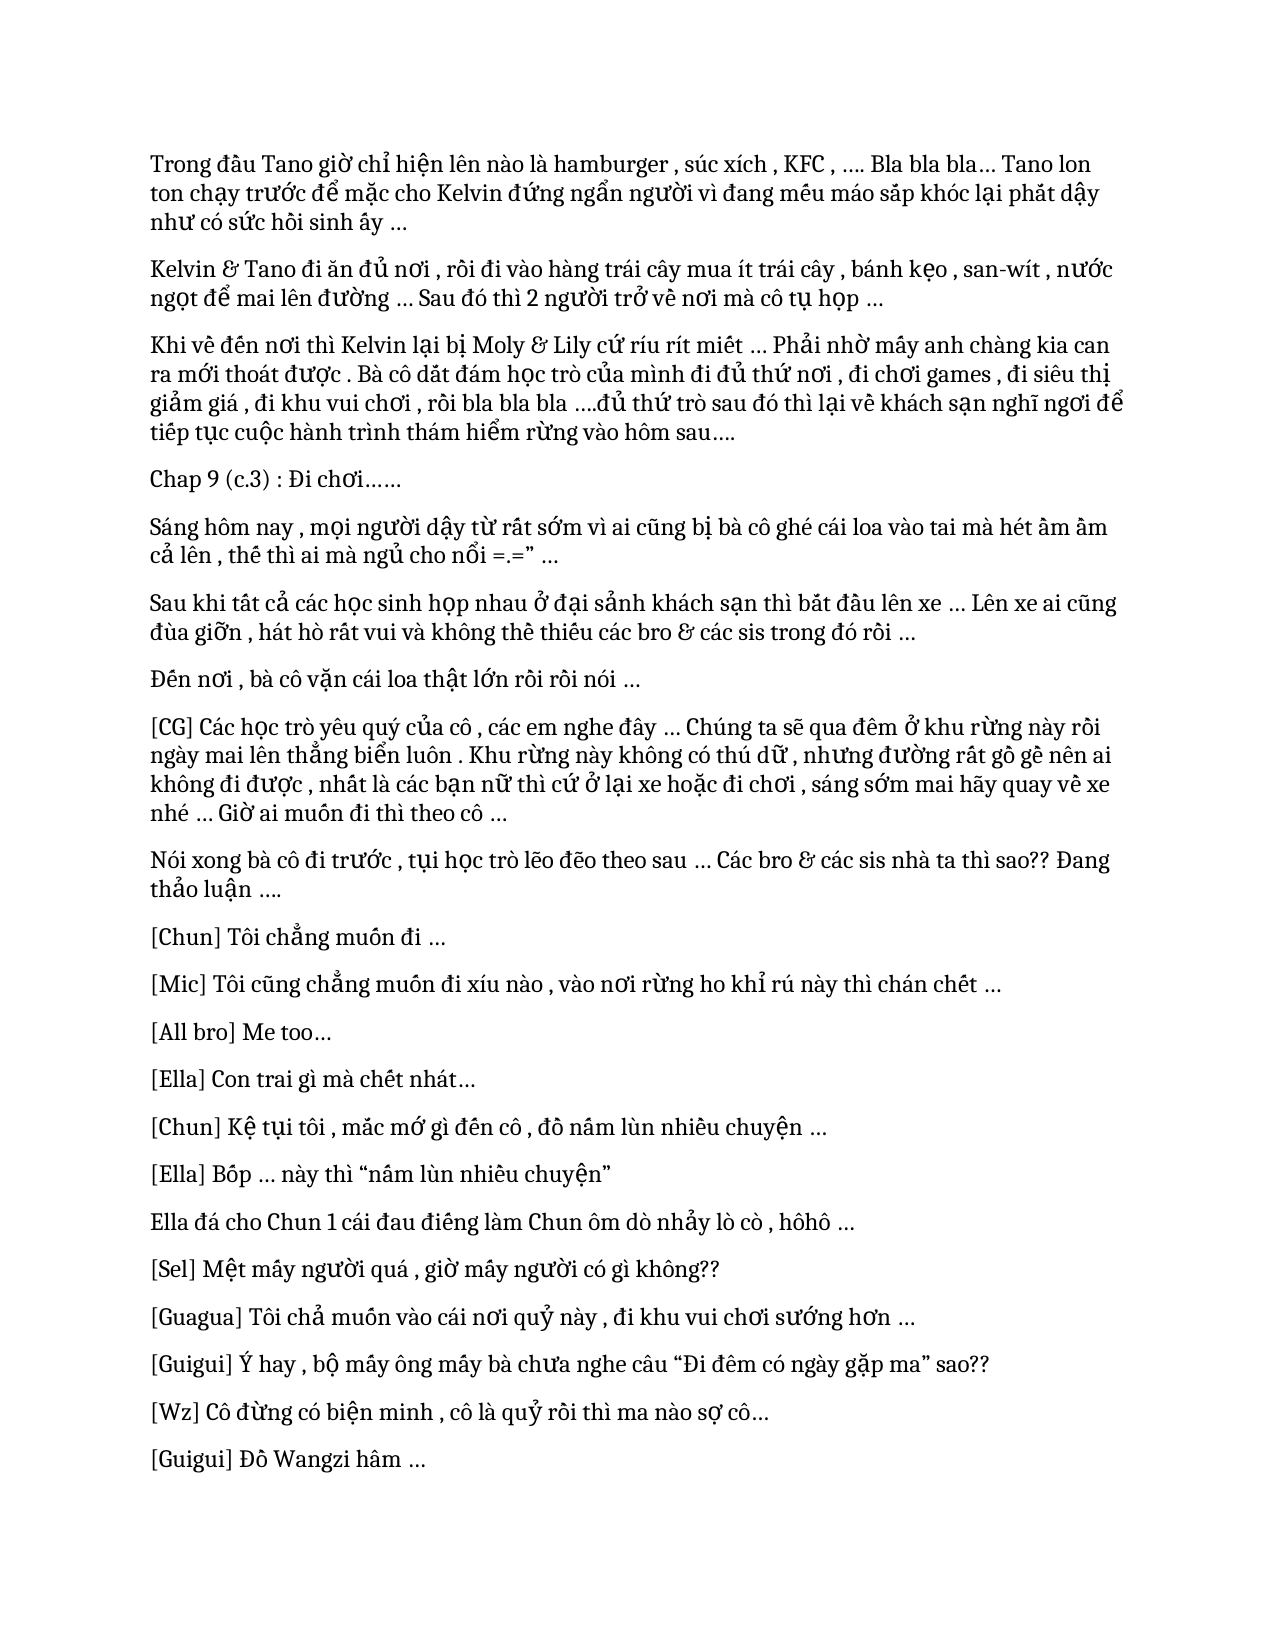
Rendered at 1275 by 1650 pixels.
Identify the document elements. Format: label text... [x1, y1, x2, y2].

text [Guigui] Ý hay , bộ mấy ông mấy bà chưa nghe câu “Đi đêm có ngày gặp ma” sao?? [150, 1350, 1125, 1379]
text Ella đá cho Chun 1 cái đau điếng làm Chun ôm dò nhảy lò cò , hôhô … [150, 1207, 1125, 1236]
text Kelvin & Tano đi ăn đủ nơi , rồi đi vào hàng trái cây mua ít trái cây , bánh kẹo , san-wít , nước ngọt để mai lên đường … Sau đó thì 2 người trở về nơi mà cô tụ họp … [150, 255, 1125, 312]
text [Guigui] Đồ Wangzi hâm … [150, 1445, 1125, 1474]
text [Chun] Kệ tụi tôi , mắc mớ gì đến cô , đồ nấm lùn nhiều chuyện … [150, 1112, 1125, 1141]
text Khi về đến nơi thì Kelvin lại bị Moly & Lily cứ ríu rít miết … Phải nhờ mấy anh chàng kia can ra mới thoát được . Bà cô dắt đám học trò của mình đi đủ thứ nơi , đi chơi games , đi siêu thị giảm giá , đi khu vui chơi , rồi bla bla bla ….đủ thứ trò sau đó thì lại về khách sạn nghĩ ngơi để tiếp tục cuộc hành trình thám hiểm rừng vào hôm sau…. [150, 331, 1125, 446]
text [Ella] Bốp … này thì “nấm lùn nhiều chuyện” [150, 1160, 1125, 1189]
text Đến nơi , bà cô vặn cái loa thật lớn rồi rồi nói … [150, 665, 1125, 694]
text [Guagua] Tôi chả muốn vào cái nơi quỷ này , đi khu vui chơi sướng hơn … [150, 1302, 1125, 1331]
text [Wz] Cô đừng có biện minh , cô là quỷ rồi thì ma nào sợ cô… [150, 1397, 1125, 1426]
text Nói xong bà cô đi trước , tụi học trò lẽo đẽo theo sau … Các bro & các sis nhà ta thì sao?? Đang thảo luận …. [150, 846, 1125, 904]
text [All bro] Me too… [150, 1017, 1125, 1046]
text [Chun] Tôi chẳng muốn đi … [150, 922, 1125, 951]
text [Sel] Mệt mấy người quá , giờ mấy người có gì không?? [150, 1255, 1125, 1284]
text [Mic] Tôi cũng chẳng muốn đi xíu nào , vào nơi rừng ho khỉ rú này thì chán chết … [150, 970, 1125, 999]
text Trong đầu Tano giờ chỉ hiện lên nào là hamburger , súc xích , KFC , …. Bla bla bla… Tano lon ton chạy trước để mặc cho Kelvin đứng ngẩn người vì đang mếu máo sắp khóc lại phắt dậy như có sức hồi sinh ấy … [150, 150, 1125, 236]
text Sau khi tất cả các học sinh họp nhau ở đại sảnh khách sạn thì bắt đầu lên xe … Lên xe ai cũng đùa giỡn , hát hò rất vui và không thề thiếu các bro & các sis trong đó rồi … [150, 589, 1125, 646]
text Chap 9 (c.3) : Đi chơi…… [150, 465, 1125, 494]
text [Ella] Con trai gì mà chết nhát… [150, 1065, 1125, 1094]
text [CG] Các học trò yêu quý của cô , các em nghe đây … Chúng ta sẽ qua đêm ở khu rừng này rồi ngày mai lên thẳng biển luôn . Khu rừng này không có thú dữ , nhưng đường rất gồ gề nên ai không đi được , nhất là các bạn nữ thì cứ ở lại xe hoặc đi chơi , sáng sớm mai hãy quay về xe nhé … Giờ ai muốn đi thì theo cô … [150, 712, 1125, 827]
text Sáng hôm nay , mọi người dậy từ rất sớm vì ai cũng bị bà cô ghé cái loa vào tai mà hét ầm ầm cả lên , thế thì ai mà ngủ cho nổi =.=” … [150, 512, 1125, 570]
